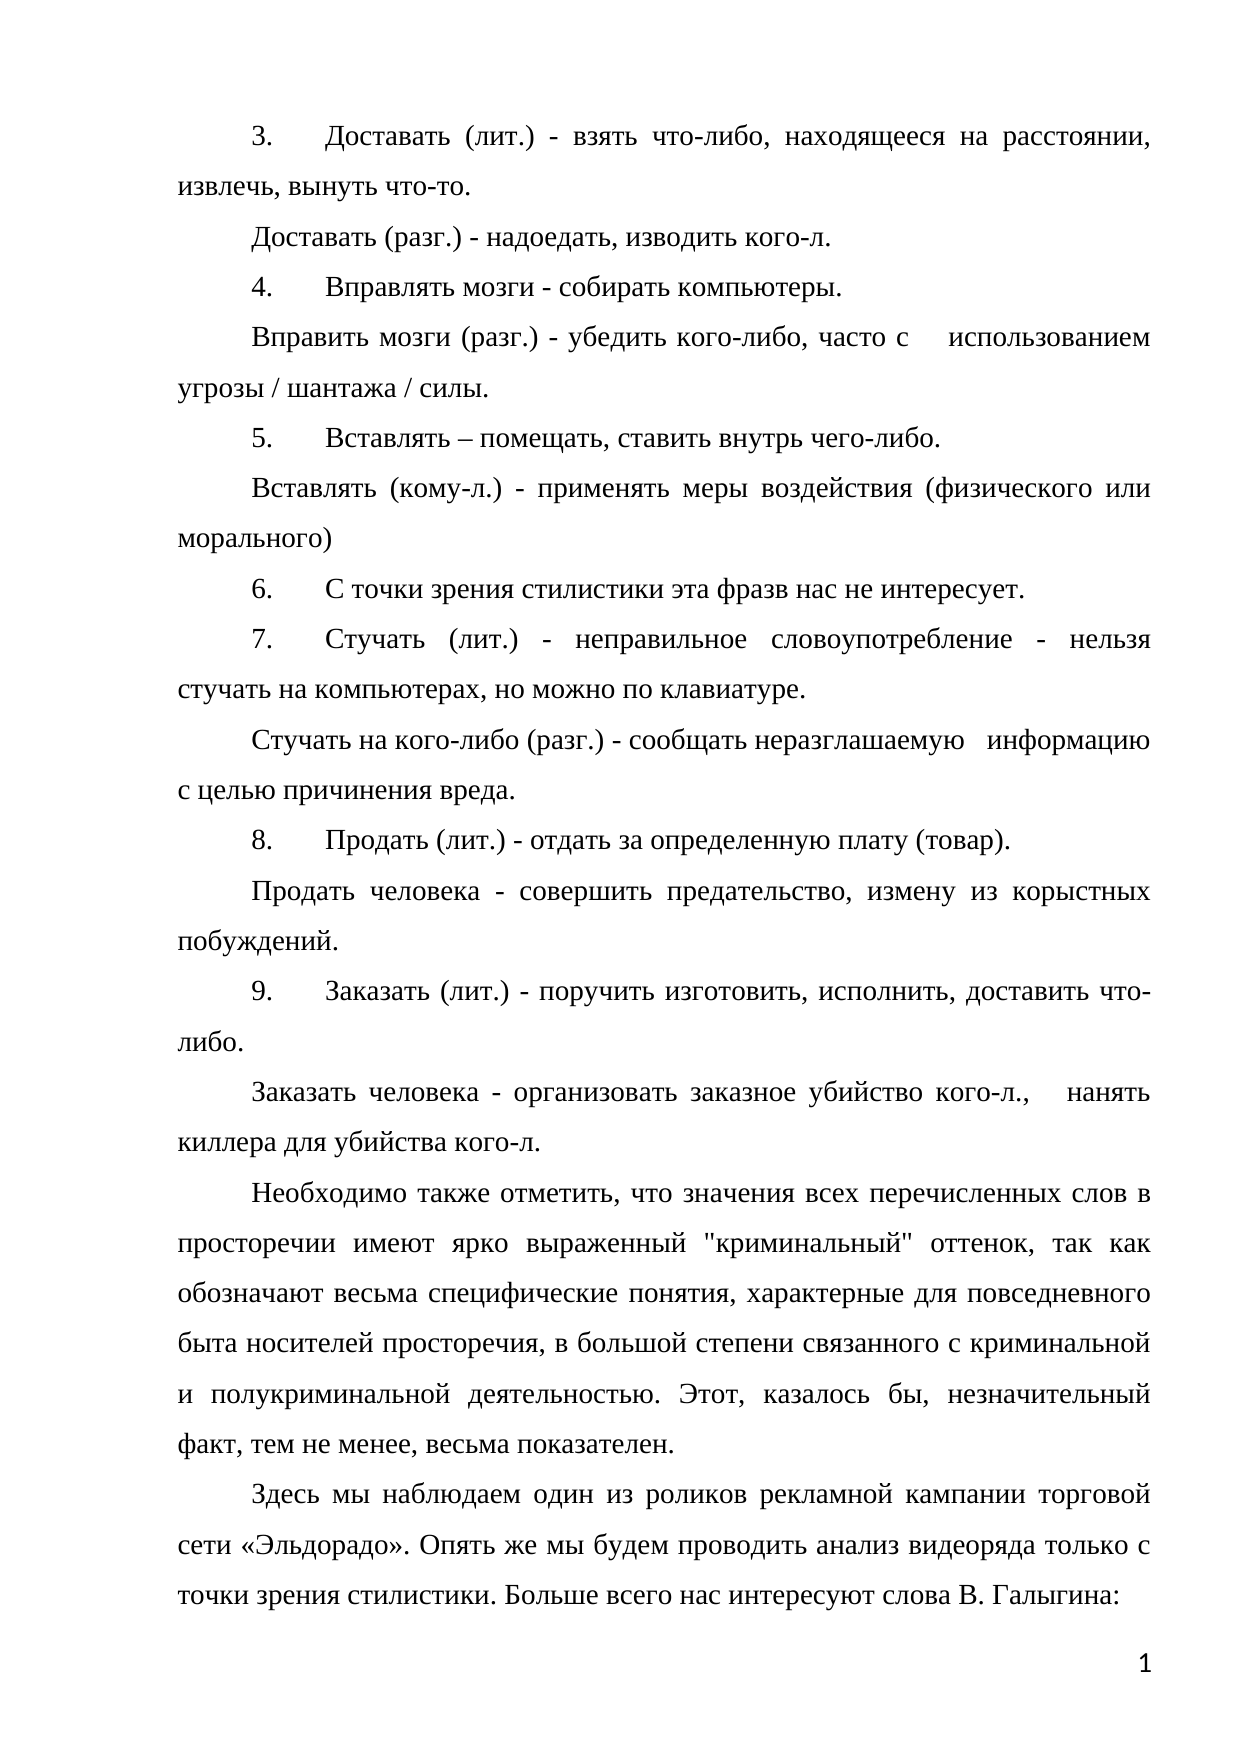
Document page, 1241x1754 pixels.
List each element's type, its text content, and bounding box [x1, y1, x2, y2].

text Необходимо также отметить, что значения всех перечисленных слов в просторечии имеют ярко выраженный "криминальный" оттенок, так как обозначают весьма специфические понятия, характерные для повседневного быта носителей просторечия, в большой степени связанного с криминальной и полукриминальной деятельностью. Этот, казалось бы, незначительный факт, тем не менее, весьма показателен. [177, 1175, 1152, 1460]
list Продать (лит.) - отдать за определенную плату (товар). [177, 822, 1152, 856]
list Доставать (лит.) - взять что-либо, находящееся на расстоянии, извлечь, вынуть что-то. [177, 118, 1152, 202]
list Заказать (лит.) - поручить изготовить, исполнить, доставить что-либо. [177, 973, 1152, 1057]
list Стучать (лит.) - неправильное словоупотребление - нельзя стучать на компьютерах, но можно по клавиатуре. [177, 621, 1152, 705]
list Здесь мы наблюдаем один из роликов рекламной кампании торговой сети «Эльдорадо». Опять же мы будем проводить анализ видеоряда только с точки зрения стилистики. Больше всего нас интересуют слова В. Галыгина: [177, 1477, 1152, 1611]
text Стучать на кого-либо (разг.) - сообщать неразглашаемую информацию с целью причинения вреда. [177, 722, 1152, 806]
list С точки зрения стилистики эта фразв нас не интересует. [177, 571, 1152, 604]
text Вправить мозги (разг.) - убедить кого-либо, часто с использованием угрозы / шантажа / силы. [177, 319, 1152, 403]
list Заказать человека - организовать заказное убийство кого-л., нанять киллера для убийства кого-л. [177, 1074, 1152, 1158]
text Доставать (разг.) - надоедать, изводить кого-л. [177, 219, 1152, 252]
list Вправлять мозги - собирать компьютеры. [177, 269, 1152, 303]
text Продать человека - совершить предательство, измену из корыстных побуждений. [177, 873, 1152, 957]
text Вставлять (кому-л.) - применять меры воздействия (физического или морального) [177, 470, 1152, 554]
list Вставлять – помещать, ставить внутрь чего-либо. [177, 420, 1152, 453]
